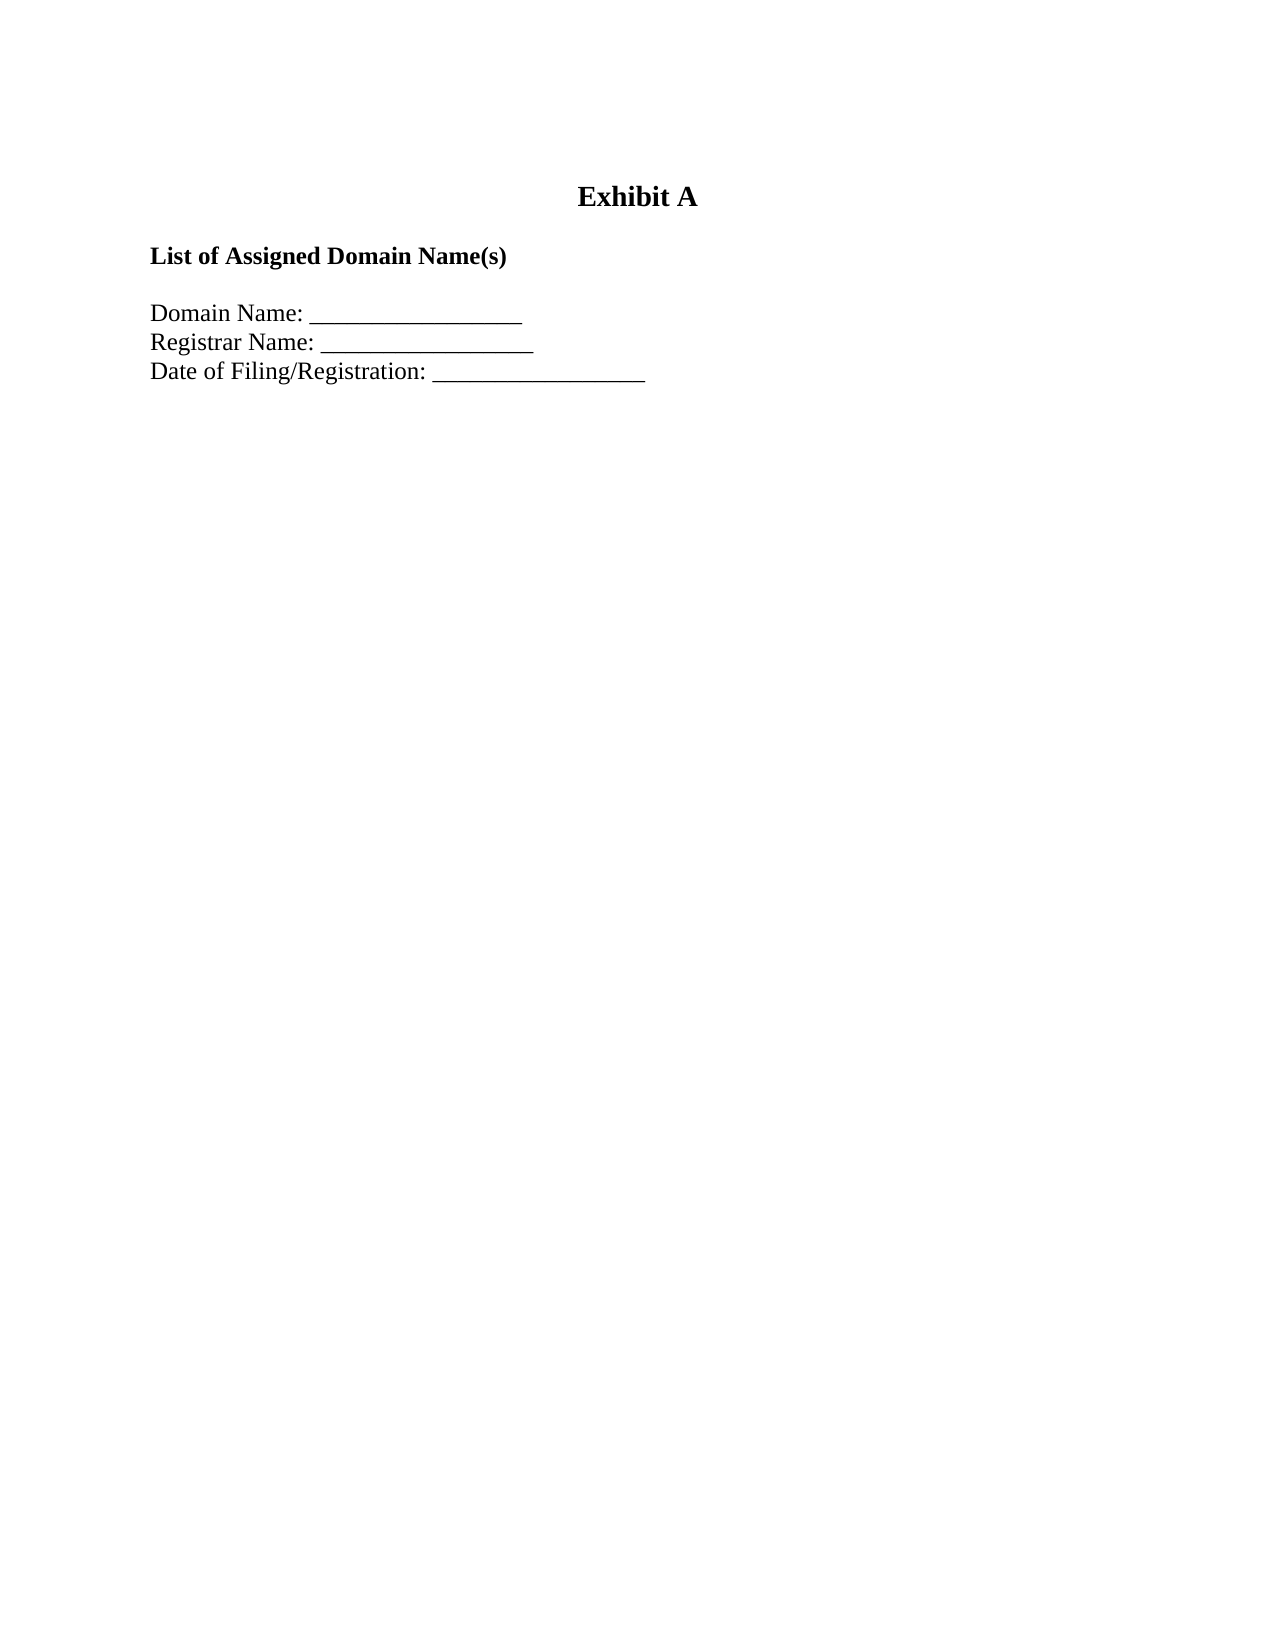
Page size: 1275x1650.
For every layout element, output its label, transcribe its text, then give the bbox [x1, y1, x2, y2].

text Domain Name: _________________ [150, 298, 1125, 327]
text Registrar Name: _________________ [150, 327, 1125, 356]
text Exhibit A [150, 179, 1125, 212]
text Date of Filing/Registration: _________________ [150, 356, 1125, 385]
text List of Assigned Domain Name(s) [150, 241, 1125, 270]
